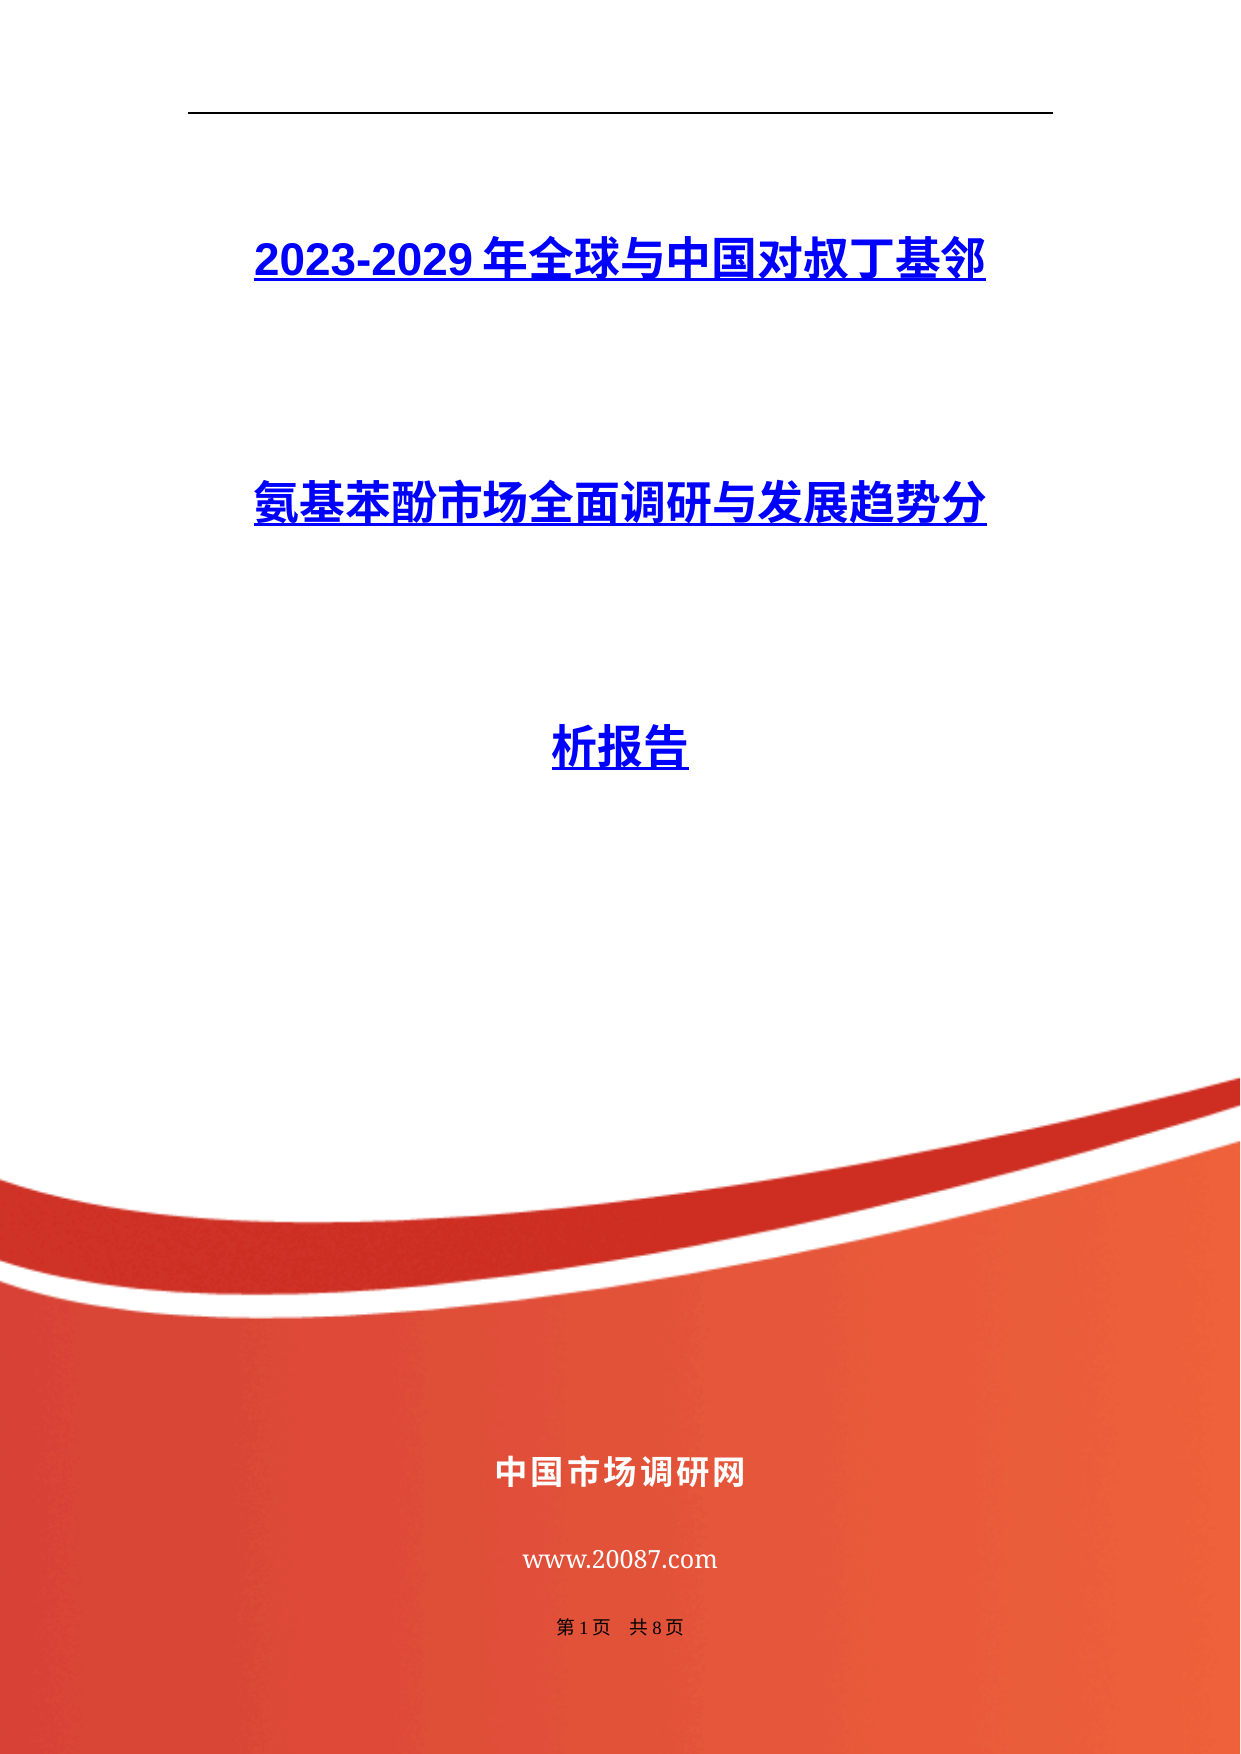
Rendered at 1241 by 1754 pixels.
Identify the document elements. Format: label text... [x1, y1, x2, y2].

picture [0, 1006, 1241, 1754]
table_header 2023-2029年全球与中国对叔丁基邻氨基苯酚市场全面调研与发展趋势分析报告 [188, 207, 1053, 871]
text www.20087.com [187, 1526, 1053, 1591]
subtitle 中国市场调研网 [187, 1437, 1053, 1502]
